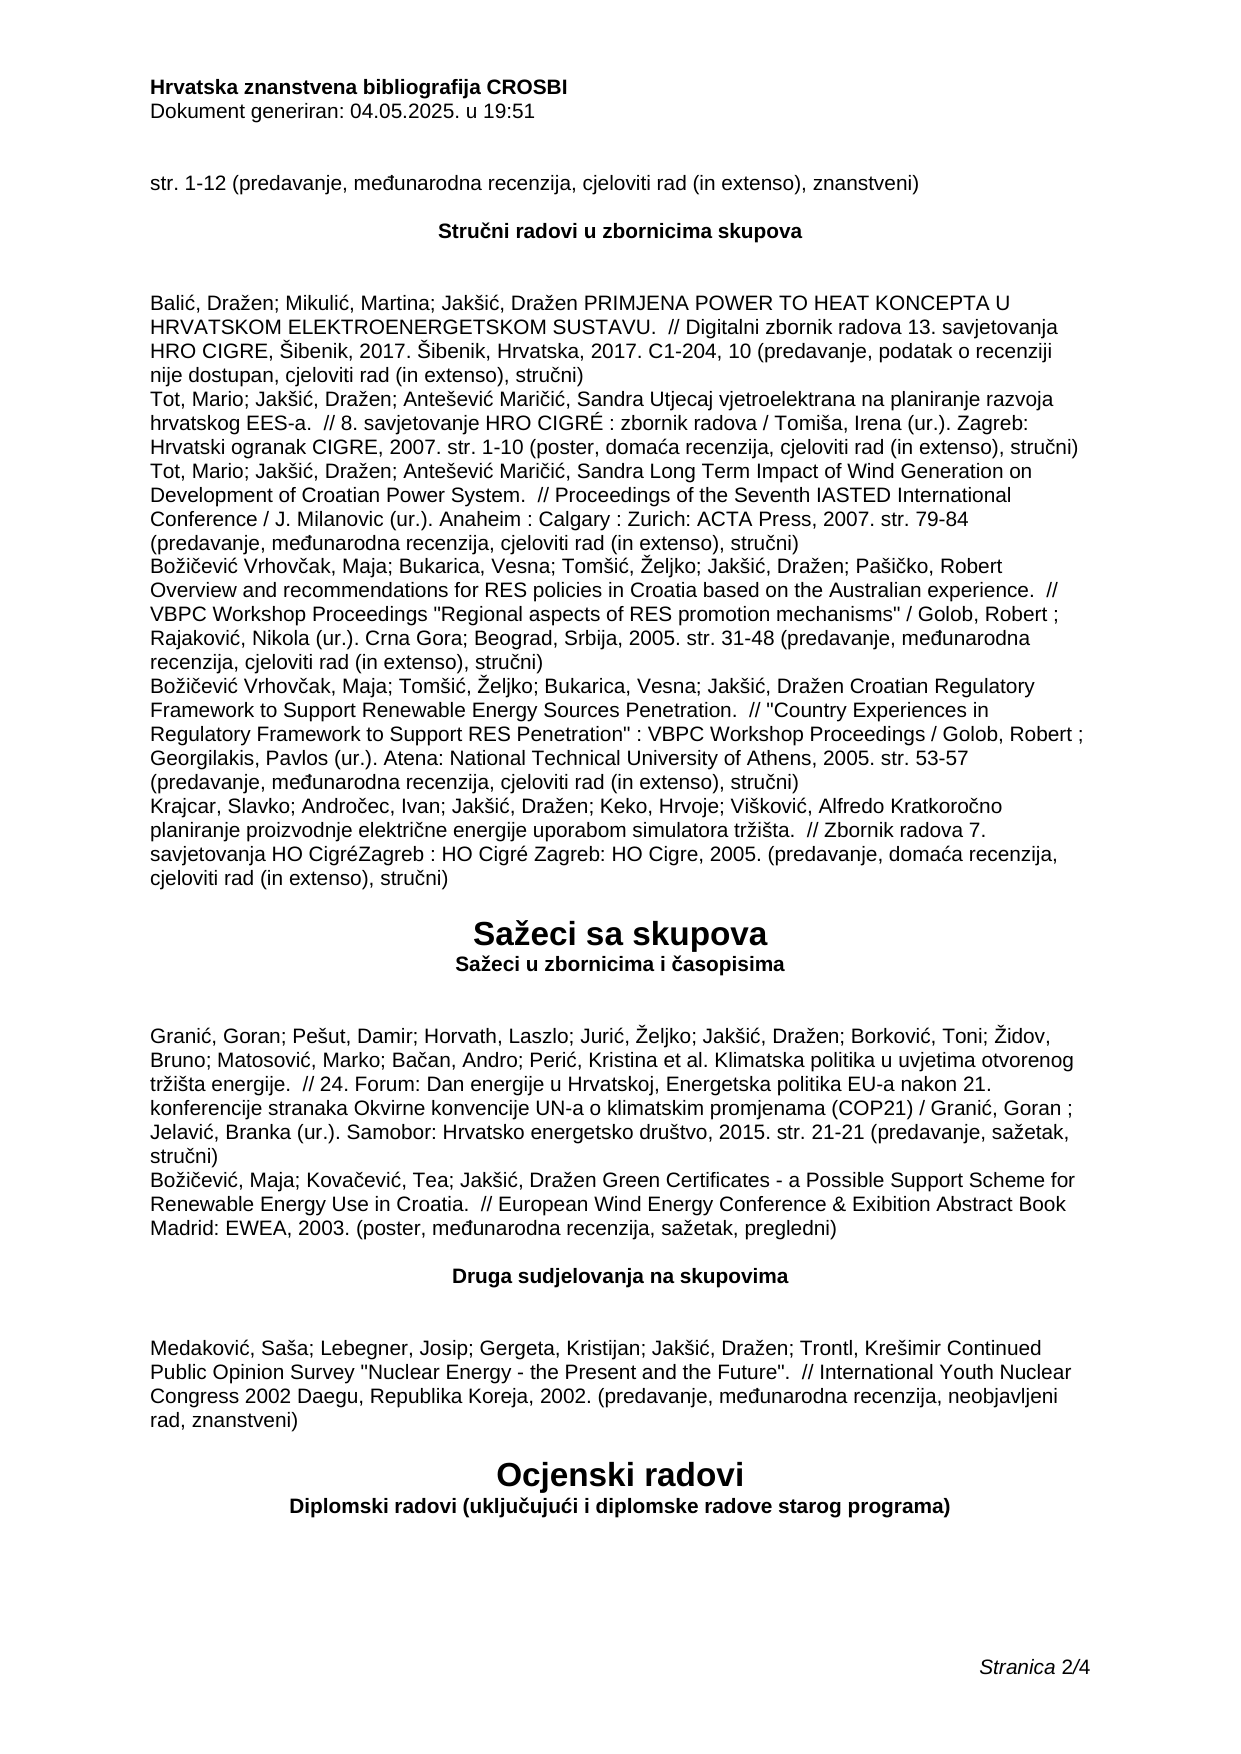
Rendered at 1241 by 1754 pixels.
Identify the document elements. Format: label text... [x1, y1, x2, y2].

subtitle Druga sudjelovanja na skupovima [150, 1264, 1090, 1288]
subtitle Stručni radovi u zbornicima skupova [150, 219, 1090, 243]
text Krajcar, Slavko; Andročec, Ivan; Jakšić, Dražen; Keko, Hrvoje; Višković, Alfredo [150, 794, 1090, 890]
text Božičević, Maja; Kovačević, Tea; Jakšić, Dražen [150, 1168, 1090, 1240]
text Medaković, Saša; Lebegner, Josip; Gergeta, Kristijan; Jakšić, Dražen; Trontl, Krešimir [150, 1336, 1090, 1431]
subtitle Sažeci u zbornicima i časopisima [150, 952, 1090, 976]
text Balić, Dražen; Mikulić, Martina; Jakšić, Dražen [150, 291, 1090, 387]
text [150, 171, 1090, 195]
subtitle Diplomski radovi (uključujući i diplomske radove starog programa) [150, 1494, 1090, 1518]
text Božičević Vrhovčak, Maja; Tomšić, Željko; Bukarica, Vesna; Jakšić, Dražen [150, 674, 1090, 794]
text Tot, Mario; Jakšić, Dražen; Antešević Maričić, Sandra [150, 387, 1090, 458]
text Tot, Mario; Jakšić, Dražen; Antešević Maričić, Sandra [150, 458, 1090, 554]
text Božičević Vrhovčak, Maja; Bukarica, Vesna; Tomšić, Željko; Jakšić, Dražen; Pašičko, Robert [150, 554, 1090, 674]
text Granić, Goran; Pešut, Damir; Horvath, Laszlo; Jurić, Željko; Jakšić, Dražen; Borković, Toni; Židov, Bruno; Matosović, Marko; Bačan, Andro; Perić, Kristina et al. [150, 1024, 1090, 1168]
subtitle Sažeci sa skupova [150, 914, 1090, 952]
subtitle Ocjenski radovi [150, 1455, 1090, 1494]
